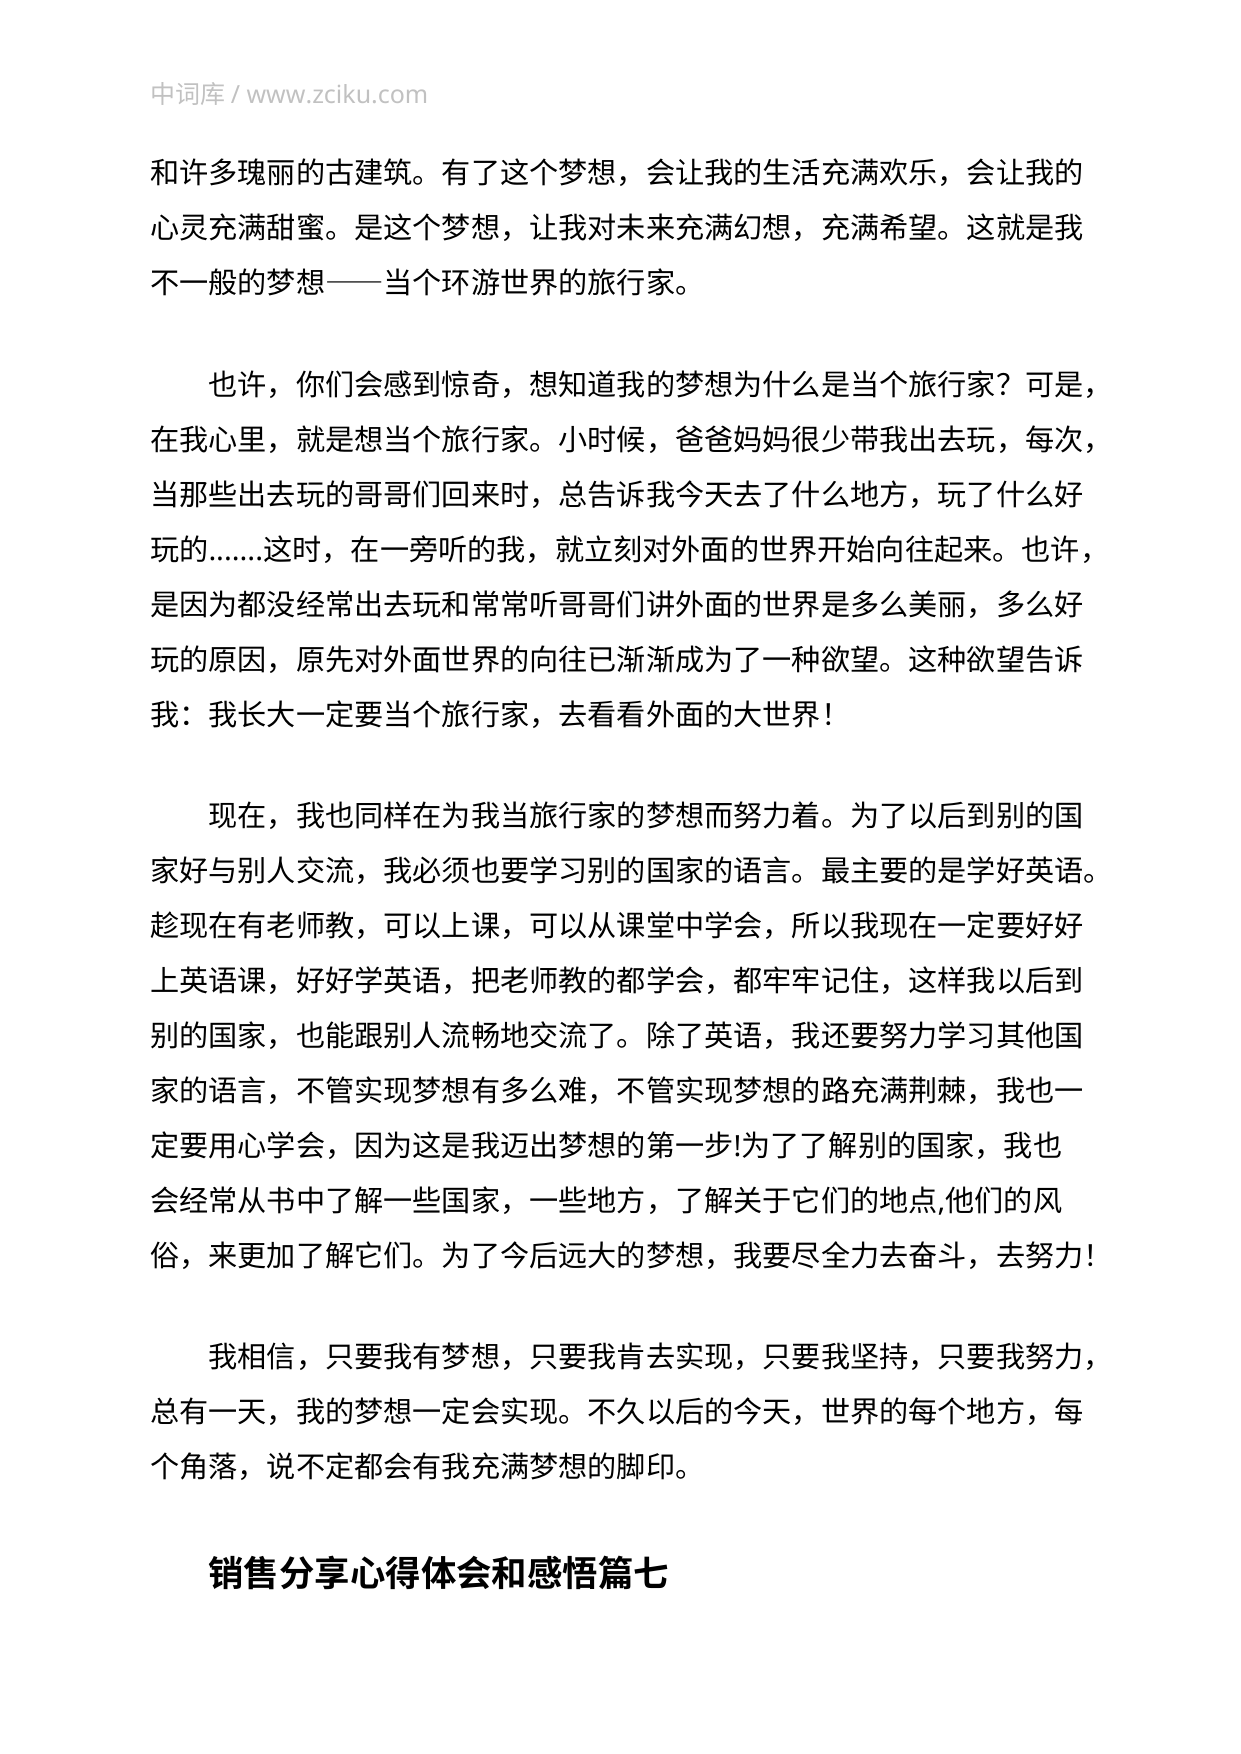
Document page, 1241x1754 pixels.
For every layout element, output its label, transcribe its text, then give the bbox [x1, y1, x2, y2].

text 销售分享心得体会和感悟篇七 [150, 1546, 1090, 1597]
text 也许，你们会感到惊奇，想知道我的梦想为什么是当个旅行家？可是，在我心里，就是想当个旅行家。小时候，爸爸妈妈很少带我出去玩，每次，当那些出去玩的哥哥们回来时，总告诉我今天去了什么地方，玩了什么好玩的.......这时，在一旁听的我，就立刻对外面的世界开始向往起来。也许，是因为都没经常出去玩和常常听哥哥们讲外面的世界是多么美丽，多么好玩的原因，原先对外面世界的向往已渐渐成为了一种欲望。这种欲望告诉我：我长大一定要当个旅行家，去看看外面的大世界！ [150, 362, 1090, 733]
text 我相信，只要我有梦想，只要我肯去实现，只要我坚持，只要我努力，总有一天，我的梦想一定会实现。不久以后的今天，世界的每个地方，每个角落，说不定都会有我充满梦想的脚印。 [150, 1334, 1090, 1486]
text 现在，我也同样在为我当旅行家的梦想而努力着。为了以后到别的国家好与别人交流，我必须也要学习别的国家的语言。最主要的是学好英语。趁现在有老师教，可以上课，可以从课堂中学会，所以我现在一定要好好上英语课，好好学英语，把老师教的都学会，都牢牢记住，这样我以后到别的国家，也能跟别人流畅地交流了。除了英语，我还要努力学习其他国家的语言，不管实现梦想有多么难，不管实现梦想的路充满荆棘，我也一定要用心学会，因为这是我迈出梦想的第一步!为了了解别的国家，我也会经常从书中了解一些国家，一些地方，了解关于它们的地点,他们的风俗，来更加了解它们。为了今后远大的梦想，我要尽全力去奋斗，去努力！ [150, 793, 1090, 1274]
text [150, 150, 1090, 302]
